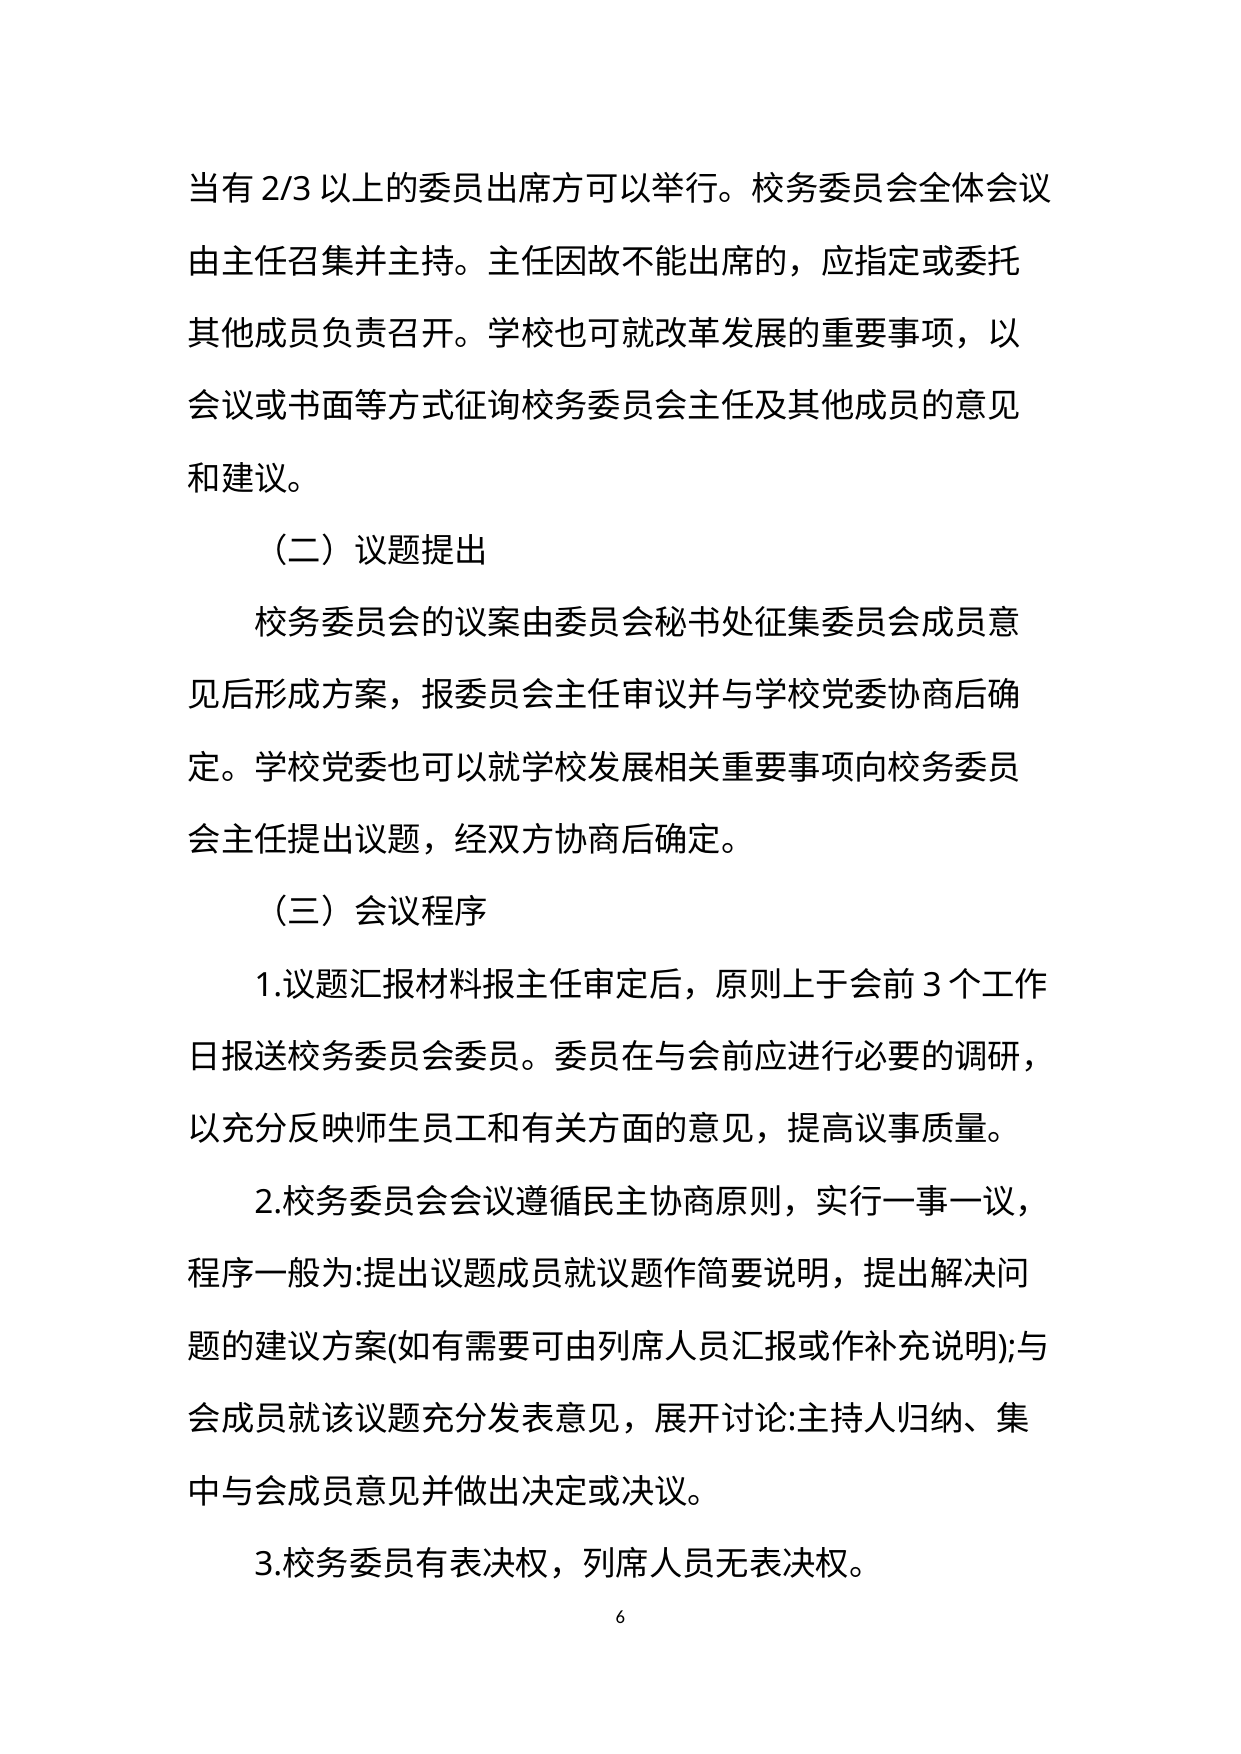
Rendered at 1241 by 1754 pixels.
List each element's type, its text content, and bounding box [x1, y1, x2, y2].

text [187, 162, 1053, 499]
text 1.议题汇报材料报主任审定后，原则上于会前3个工作日报送校务委员会委员。委员在与会前应进行必要的调研，以充分反映师生员工和有关方面的意见，提高议事质量。 [187, 957, 1053, 1150]
text 3.校务委员有表决权，列席人员无表决权。 [187, 1537, 1053, 1585]
text 校务委员会的议案由委员会秘书处征集委员会成员意见后形成方案，报委员会主任审议并与学校党委协商后确定。学校党委也可以就学校发展相关重要事项向校务委员会主任提出议题，经双方协商后确定。 [187, 596, 1053, 861]
text 2.校务委员会会议遵循民主协商原则，实行一事一议，程序一般为:提出议题成员就议题作简要说明，提出解决问题的建议方案(如有需要可由列席人员汇报或作补充说明);与会成员就该议题充分发表意见，展开讨论:主持人归纳、集中与会成员意见并做出决定或决议。 [187, 1174, 1053, 1513]
text （二）议题提出 [187, 524, 1053, 572]
text （三）会议程序 [187, 885, 1053, 933]
